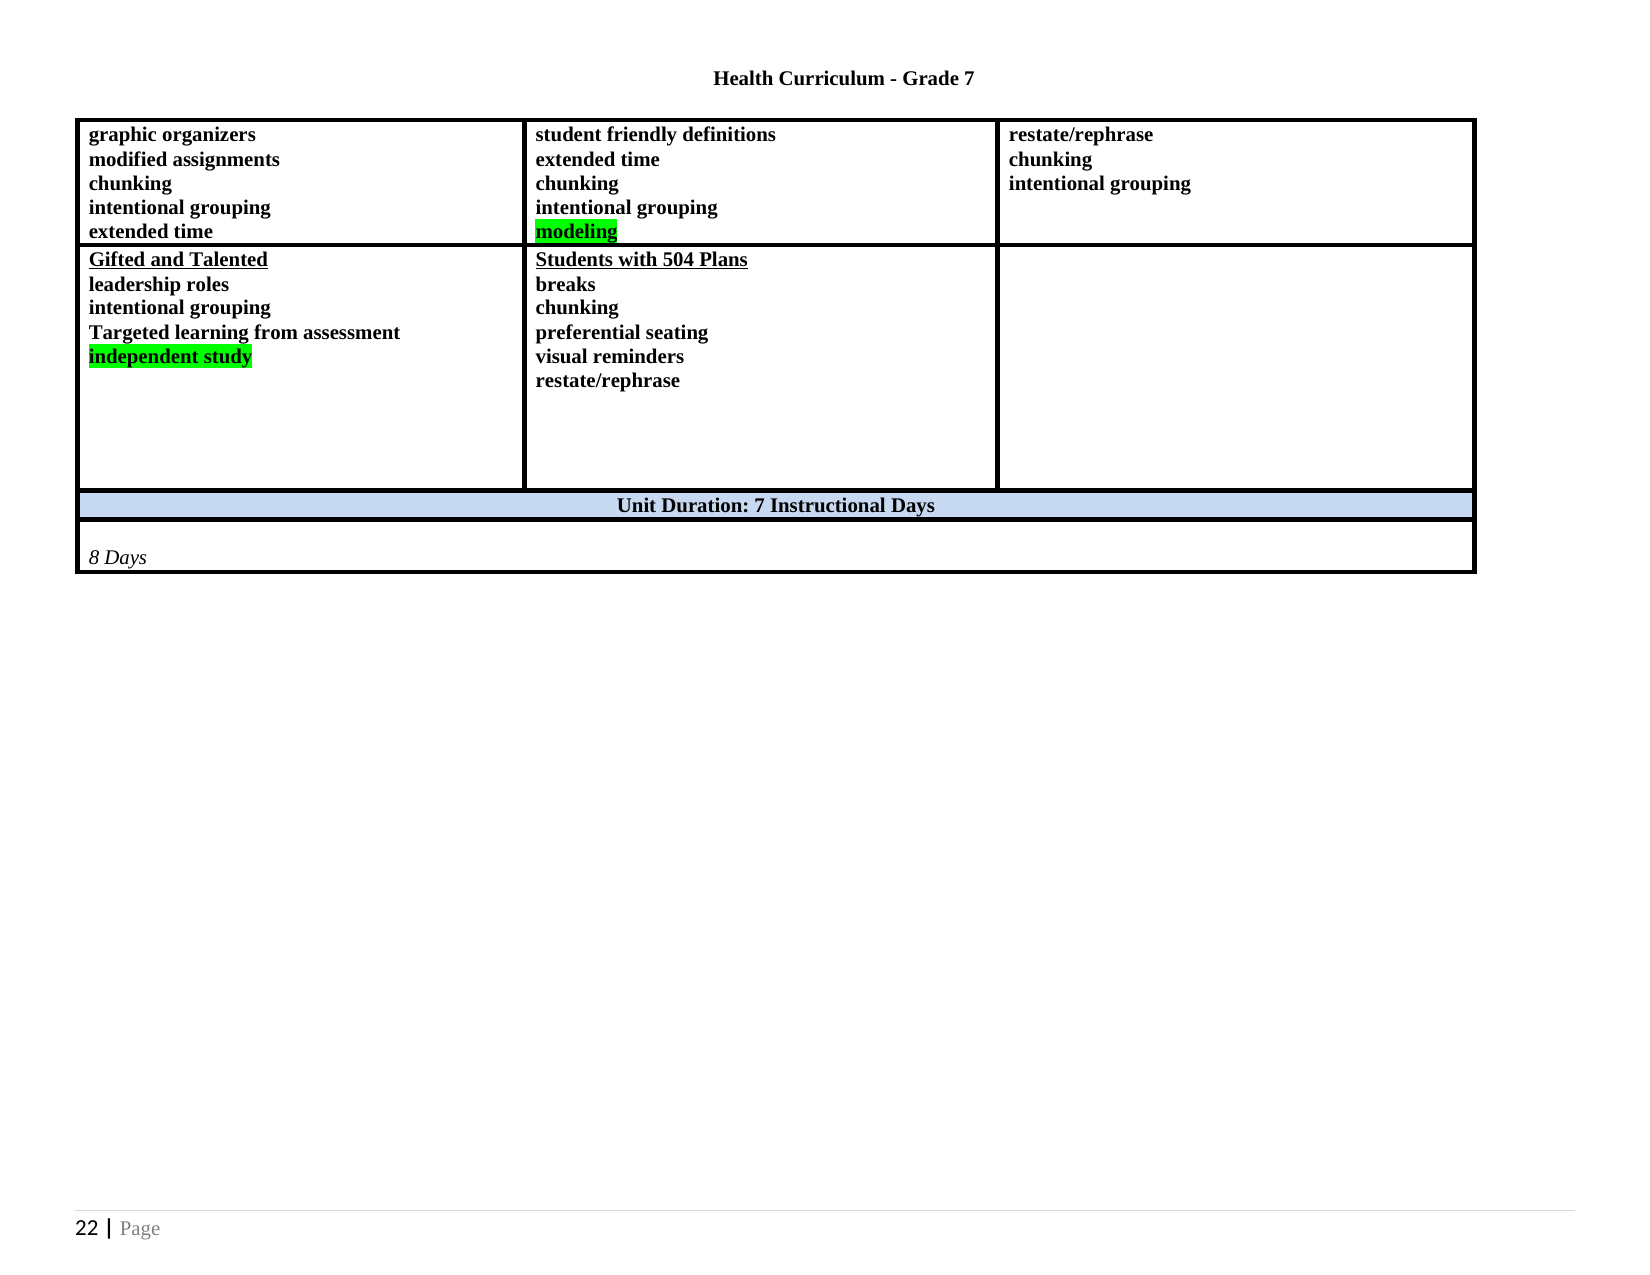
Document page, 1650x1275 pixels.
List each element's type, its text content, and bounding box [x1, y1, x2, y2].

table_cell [80, 122, 522, 243]
table_cell [1000, 247, 1472, 488]
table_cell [527, 122, 995, 243]
table_cell Students with 504 Plans breaks chunking preferential seating visual reminders restate/rephrase [527, 247, 995, 488]
table_cell 8 Days [80, 522, 1472, 569]
table_cell Gifted and Talented leadership roles intentional grouping Targeted learning from assessment independent study [80, 247, 522, 488]
table_cell Unit Duration: 7 Instructional Days [80, 493, 1472, 517]
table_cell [1000, 122, 1472, 243]
